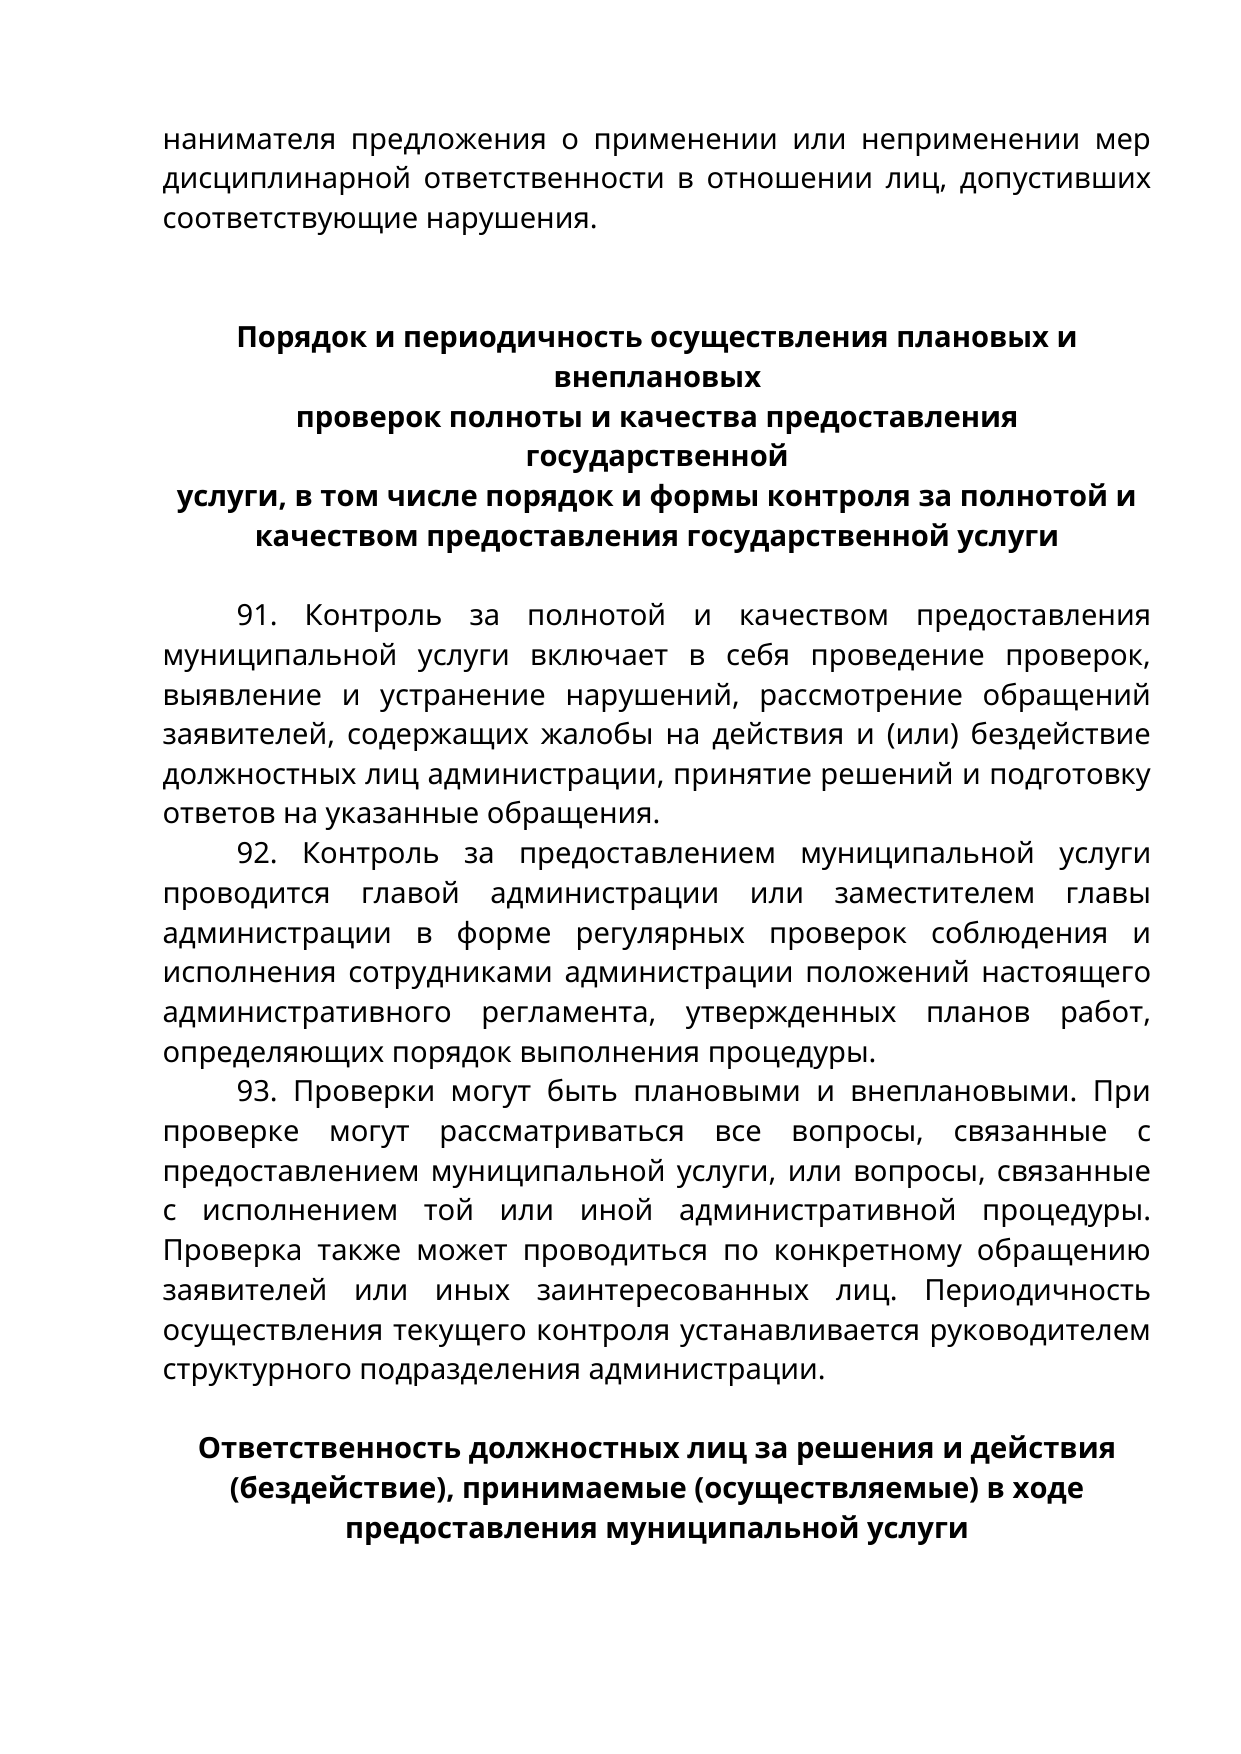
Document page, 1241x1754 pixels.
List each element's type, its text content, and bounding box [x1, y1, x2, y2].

text 91. Контроль за полнотой и качеством предоставления муниципальной услуги включает в себя проведение проверок, выявление и устранение нарушений, рассмотрение обращений заявителей, содержащих жалобы на действия и (или) бездействие должностных лиц администрации, принятие решений и подготовку ответов на указанные обращения. [162, 594, 1152, 832]
text (бездействие), принимаемые (осуществляемые) в ходе предоставления муниципальной услуги [162, 1467, 1152, 1547]
text качеством предоставления государственной услуги [162, 515, 1152, 555]
text 92. Контроль за предоставлением муниципальной услуги проводится главой администрации или заместителем главы администрации в форме регулярных проверок соблюдения и исполнения сотрудниками администрации положений настоящего административного регламента, утвержденных планов работ, определяющих порядок выполнения процедуры. [162, 832, 1152, 1071]
text проверок полноты и качества предоставления государственной [162, 396, 1152, 475]
text 93. Проверки могут быть плановыми и внеплановыми. При проверке могут рассматриваться все вопросы, связанные с предоставлением муниципальной услуги, или вопросы, связанные с исполнением той или иной административной процедуры. Проверка также может проводиться по конкретному обращению заявителей или иных заинтересованных лиц. Периодичность осуществления текущего контроля устанавливается руководителем структурного подразделения администрации. [162, 1071, 1152, 1388]
text услуги, в том числе порядок и формы контроля за полнотой и [162, 475, 1152, 515]
text Ответственность должностных лиц за решения и действия [162, 1428, 1152, 1467]
text Порядок и периодичность осуществления плановых и внеплановых [162, 317, 1152, 396]
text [162, 118, 1152, 237]
